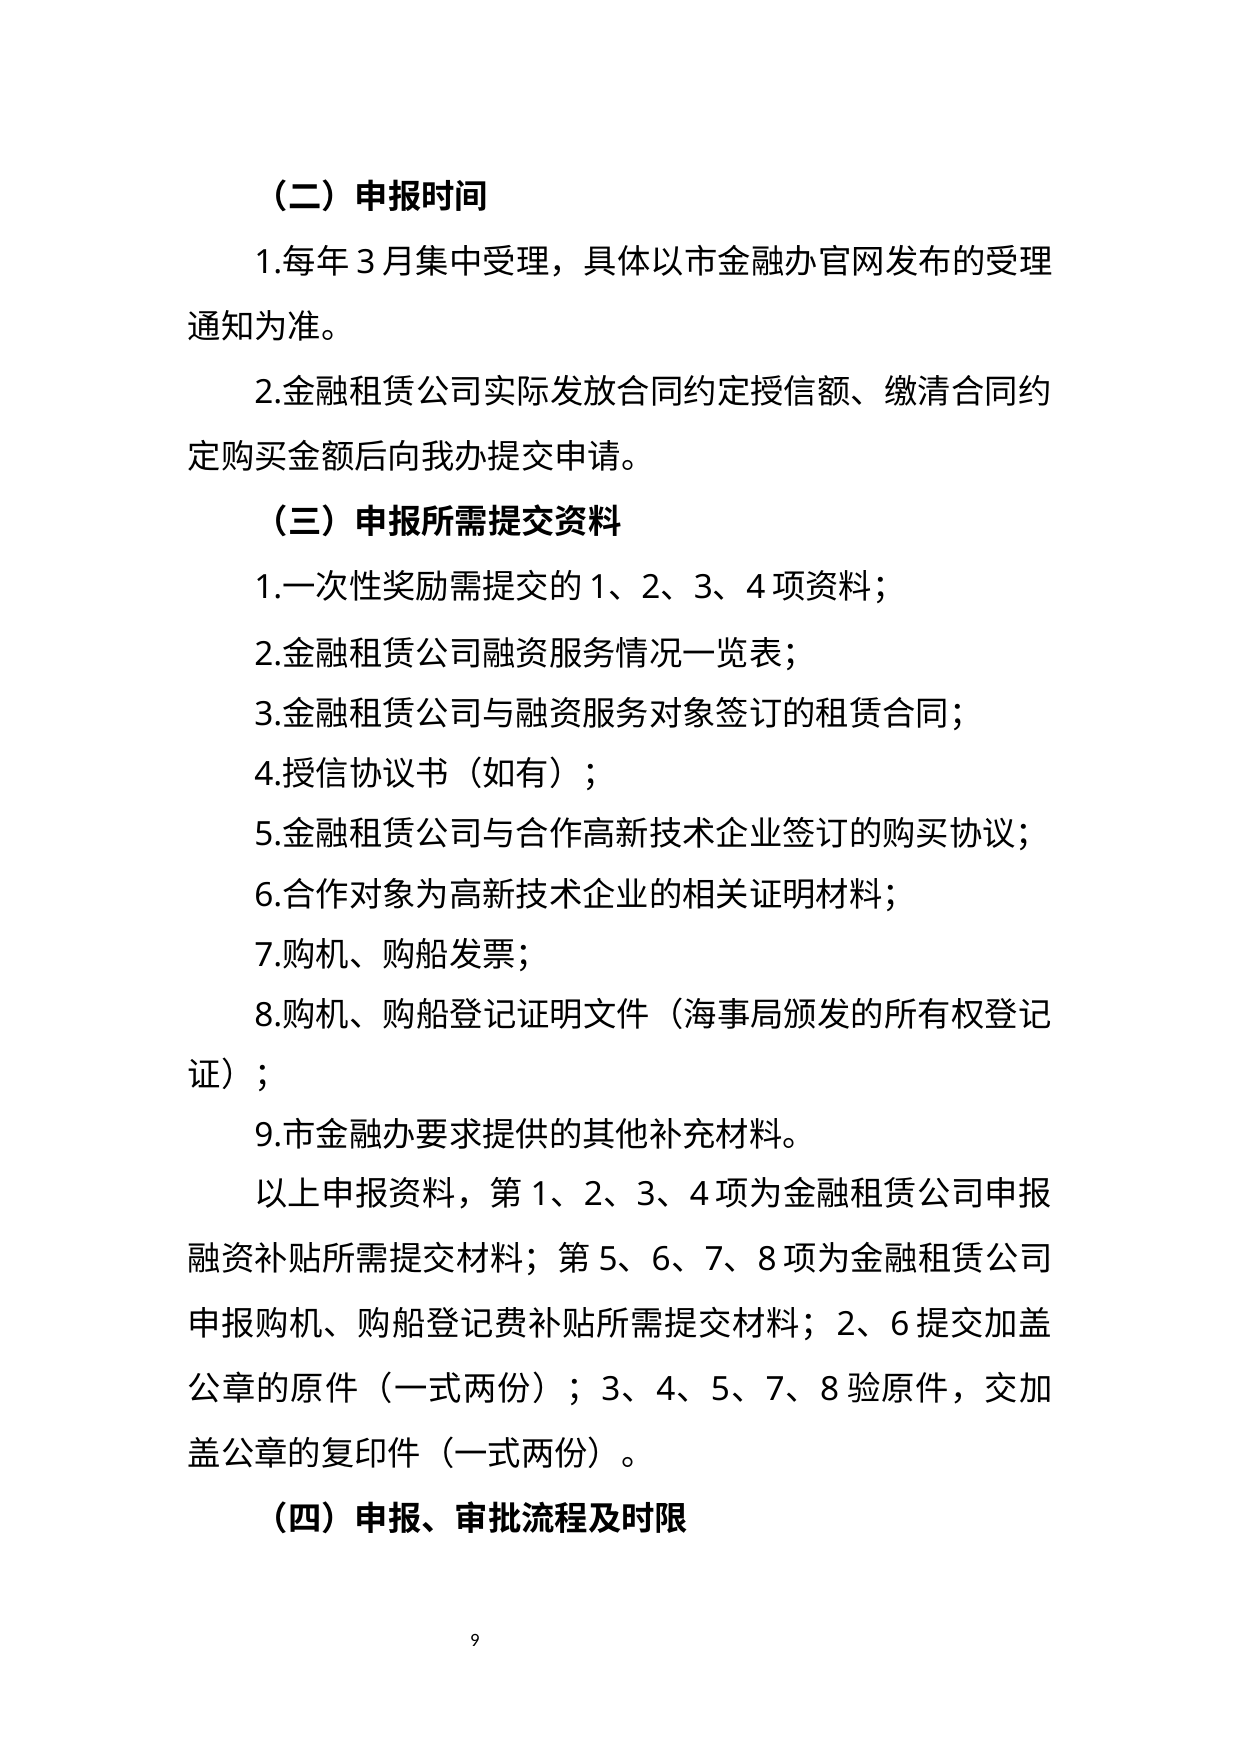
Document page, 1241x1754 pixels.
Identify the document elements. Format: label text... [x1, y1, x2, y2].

list （三）申报所需提交资料 [187, 487, 1053, 552]
text 7.购机、购船发票； [187, 918, 1053, 978]
text 4.授信协议书（如有）； [187, 737, 1053, 798]
text 9.市金融办要求提供的其他补充材料。 [187, 1099, 1053, 1159]
text 以上申报资料，第1、2、3、4项为金融租赁公司申报融资补贴所需提交材料；第5、6、7、8项为金融租赁公司申报购机、购船登记费补贴所需提交材料；2、6提交加盖公章的原件（一式两份）；3、4、5、7、8验原件，交加盖公章的复印件（一式两份）。 [187, 1159, 1053, 1484]
text （四）申报、审批流程及时限 [187, 1484, 1053, 1549]
list 1.一次性奖励需提交的1、2、3、4项资料； [187, 552, 1053, 617]
text 8.购机、购船登记证明文件（海事局颁发的所有权登记证）； [187, 978, 1053, 1099]
text 1.每年3月集中受理，具体以市金融办官网发布的受理通知为准。 [187, 227, 1053, 357]
text 2.金融租赁公司实际发放合同约定授信额、缴清合同约定购买金额后向我办提交申请。 [187, 357, 1053, 487]
text 3.金融租赁公司与融资服务对象签订的租赁合同； [187, 677, 1053, 737]
text 6.合作对象为高新技术企业的相关证明材料； [187, 858, 1053, 918]
text 5.金融租赁公司与合作高新技术企业签订的购买协议； [187, 798, 1053, 858]
list （二）申报时间 [187, 162, 1053, 227]
text 2.金融租赁公司融资服务情况一览表； [187, 617, 1053, 677]
